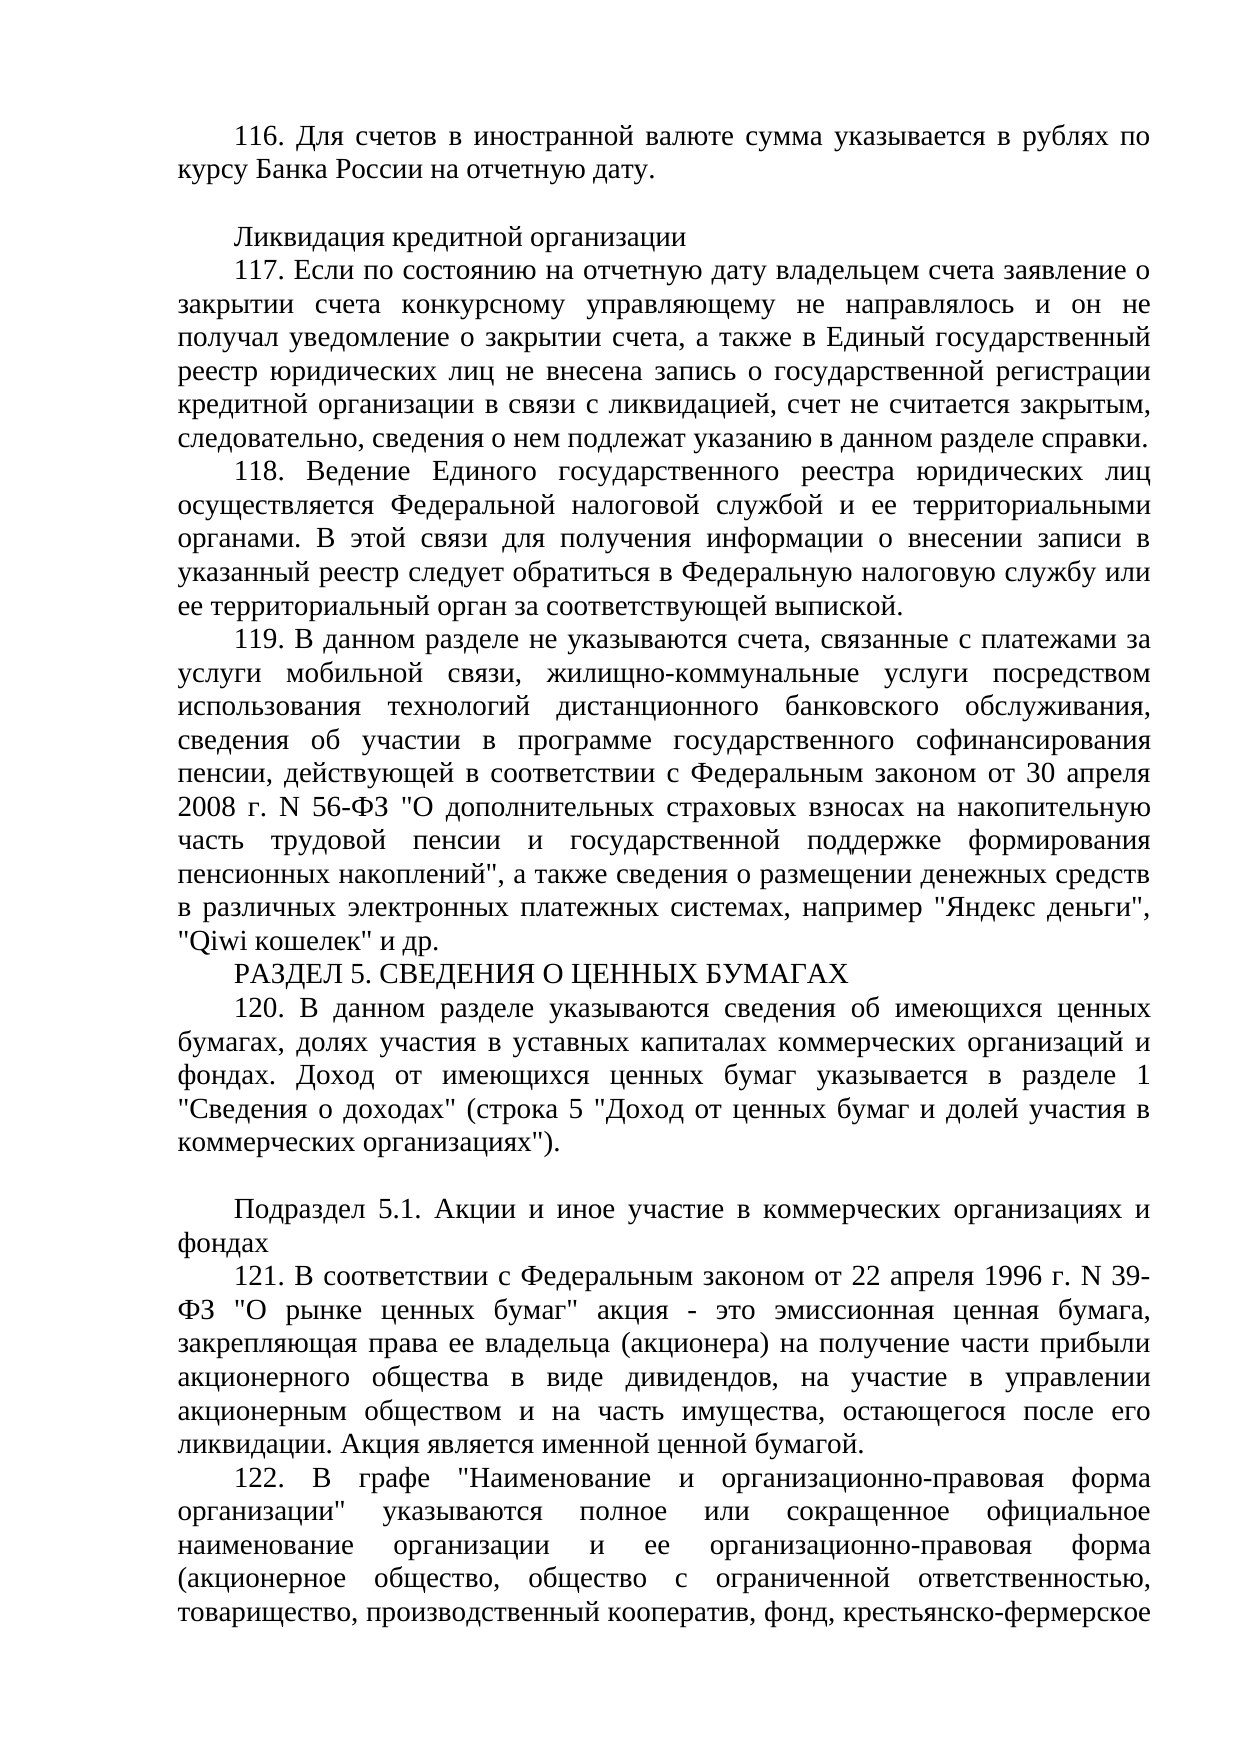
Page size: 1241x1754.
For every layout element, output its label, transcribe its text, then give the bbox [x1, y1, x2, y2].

text Подраздел 5.1. Акции и иное участие в коммерческих организациях и фондах [177, 1191, 1152, 1258]
text 117. Если по состоянию на отчетную дату владельцем счета заявление о закрытии счета конкурсному управляющему не направлялось и он не получал уведомление о закрытии счета, а также в Единый государственный реестр юридических лиц не внесена запись о государственной регистрации кредитной организации в связи с ликвидацией, счет не считается закрытым, следовательно, сведения о нем подлежат указанию в данном разделе справки. [177, 252, 1152, 453]
text 121. В соответствии с Федеральным законом от 22 апреля 1996 г. N 39-ФЗ "О рынке ценных бумаг" акция - это эмиссионная ценная бумага, закрепляющая права ее владельца (акционера) на получение части прибыли акционерного общества в виде дивидендов, на участие в управлении акционерным обществом и на часть имущества, остающегося после его ликвидации. Акция является именной ценной бумагой. [177, 1258, 1152, 1460]
text 120. В данном разделе указываются сведения об имеющихся ценных бумагах, долях участия в уставных капиталах коммерческих организаций и фондах. Доход от имеющихся ценных бумаг указывается в разделе 1 "Сведения о доходах" (строка 5 "Доход от ценных бумаг и долей участия в коммерческих организациях"). [177, 990, 1152, 1158]
text 118. Ведение Единого государственного реестра юридических лиц осуществляется Федеральной налоговой службой и ее территориальными органами. В этой связи для получения информации о внесении записи в указанный реестр следует обратиться в Федеральную налоговую службу или ее территориальный орган за соответствующей выпиской. [177, 453, 1152, 621]
text 116. Для счетов в иностранной валюте сумма указывается в рублях по курсу Банка России на отчетную дату. [177, 118, 1152, 185]
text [177, 1460, 1152, 1627]
text РАЗДЕЛ 5. СВЕДЕНИЯ О ЦЕННЫХ БУМАГАХ [177, 957, 1152, 990]
text Ликвидация кредитной организации [177, 219, 1152, 252]
text 119. В данном разделе не указываются счета, связанные с платежами за услуги мобильной связи, жилищно-коммунальные услуги посредством использования технологий дистанционного банковского обслуживания, сведения об участии в программе государственного софинансирования пенсии, действующей в соответствии с Федеральным законом от 30 апреля 2008 г. N 56-ФЗ "О дополнительных страховых взносах на накопительную часть трудовой пенсии и государственной поддержке формирования пенсионных накоплений", а также сведения о размещении денежных средств в различных электронных платежных системах, например "Яндекс деньги", "Qiwi кошелек" и др. [177, 621, 1152, 957]
